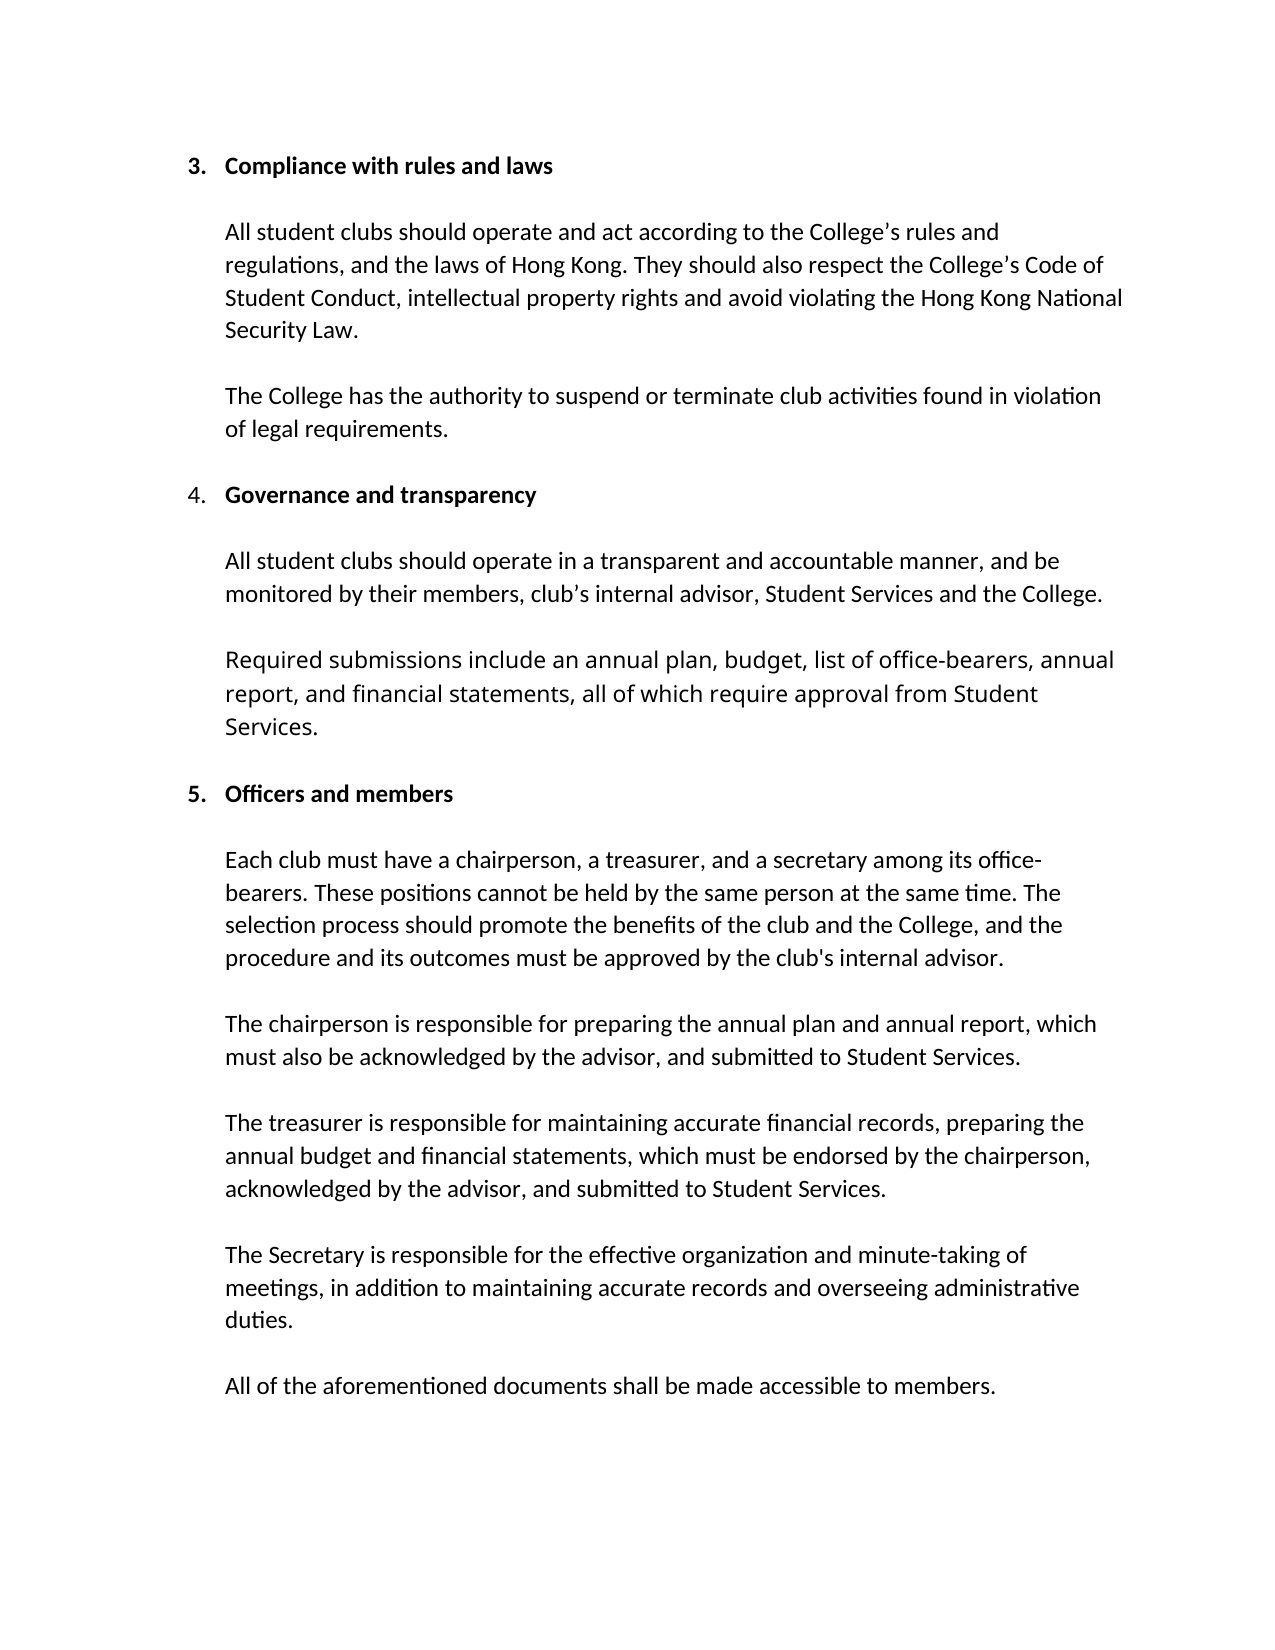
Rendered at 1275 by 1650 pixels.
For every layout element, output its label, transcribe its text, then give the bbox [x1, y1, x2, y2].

list Required submissions include an annual plan, budget, list of office-bearers, annual report, and financial statements, all of which require approval from Student Services. [225, 644, 1125, 742]
list The College has the authority to suspend or terminate club activities found in violation of legal requirements. [225, 380, 1125, 444]
list The Secretary is responsible for the effective organization and minute-taking of meetings, in addition to maintaining accurate records and overseeing administrative duties. [225, 1239, 1125, 1335]
list Each club must have a chairperson, a treasurer, and a secretary among its office-bearers. These positions cannot be held by the same person at the same time. The selection process should promote the benefits of the club and the College, and the procedure and its outcomes must be approved by the club's internal advisor. [225, 844, 1125, 973]
list All of the aforementioned documents shall be made accessible to members. [225, 1370, 1125, 1401]
list All student clubs should operate in a transparent and accountable manner, and be monitored by their members, club’s internal advisor, Student Services and the College. [225, 545, 1125, 608]
list The treasurer is responsible for maintaining accurate financial records, preparing the annual budget and financial statements, which must be endorsed by the chairperson, acknowledged by the advisor, and submitted to Student Services. [225, 1107, 1125, 1203]
list Compliance with rules and laws [187, 150, 1125, 181]
list All student clubs should operate and act according to the College’s rules and regulations, and the laws of Hong Kong. They should also respect the College’s Code of Student Conduct, intellectual property rights and avoid violating the Hong Kong National Security Law. [225, 216, 1125, 345]
list The chairperson is responsible for preparing the annual plan and annual report, which must also be acknowledged by the advisor, and submitted to Student Services. [225, 1008, 1125, 1072]
list Governance and transparency [187, 479, 1125, 510]
list Officers and members [187, 778, 1125, 808]
